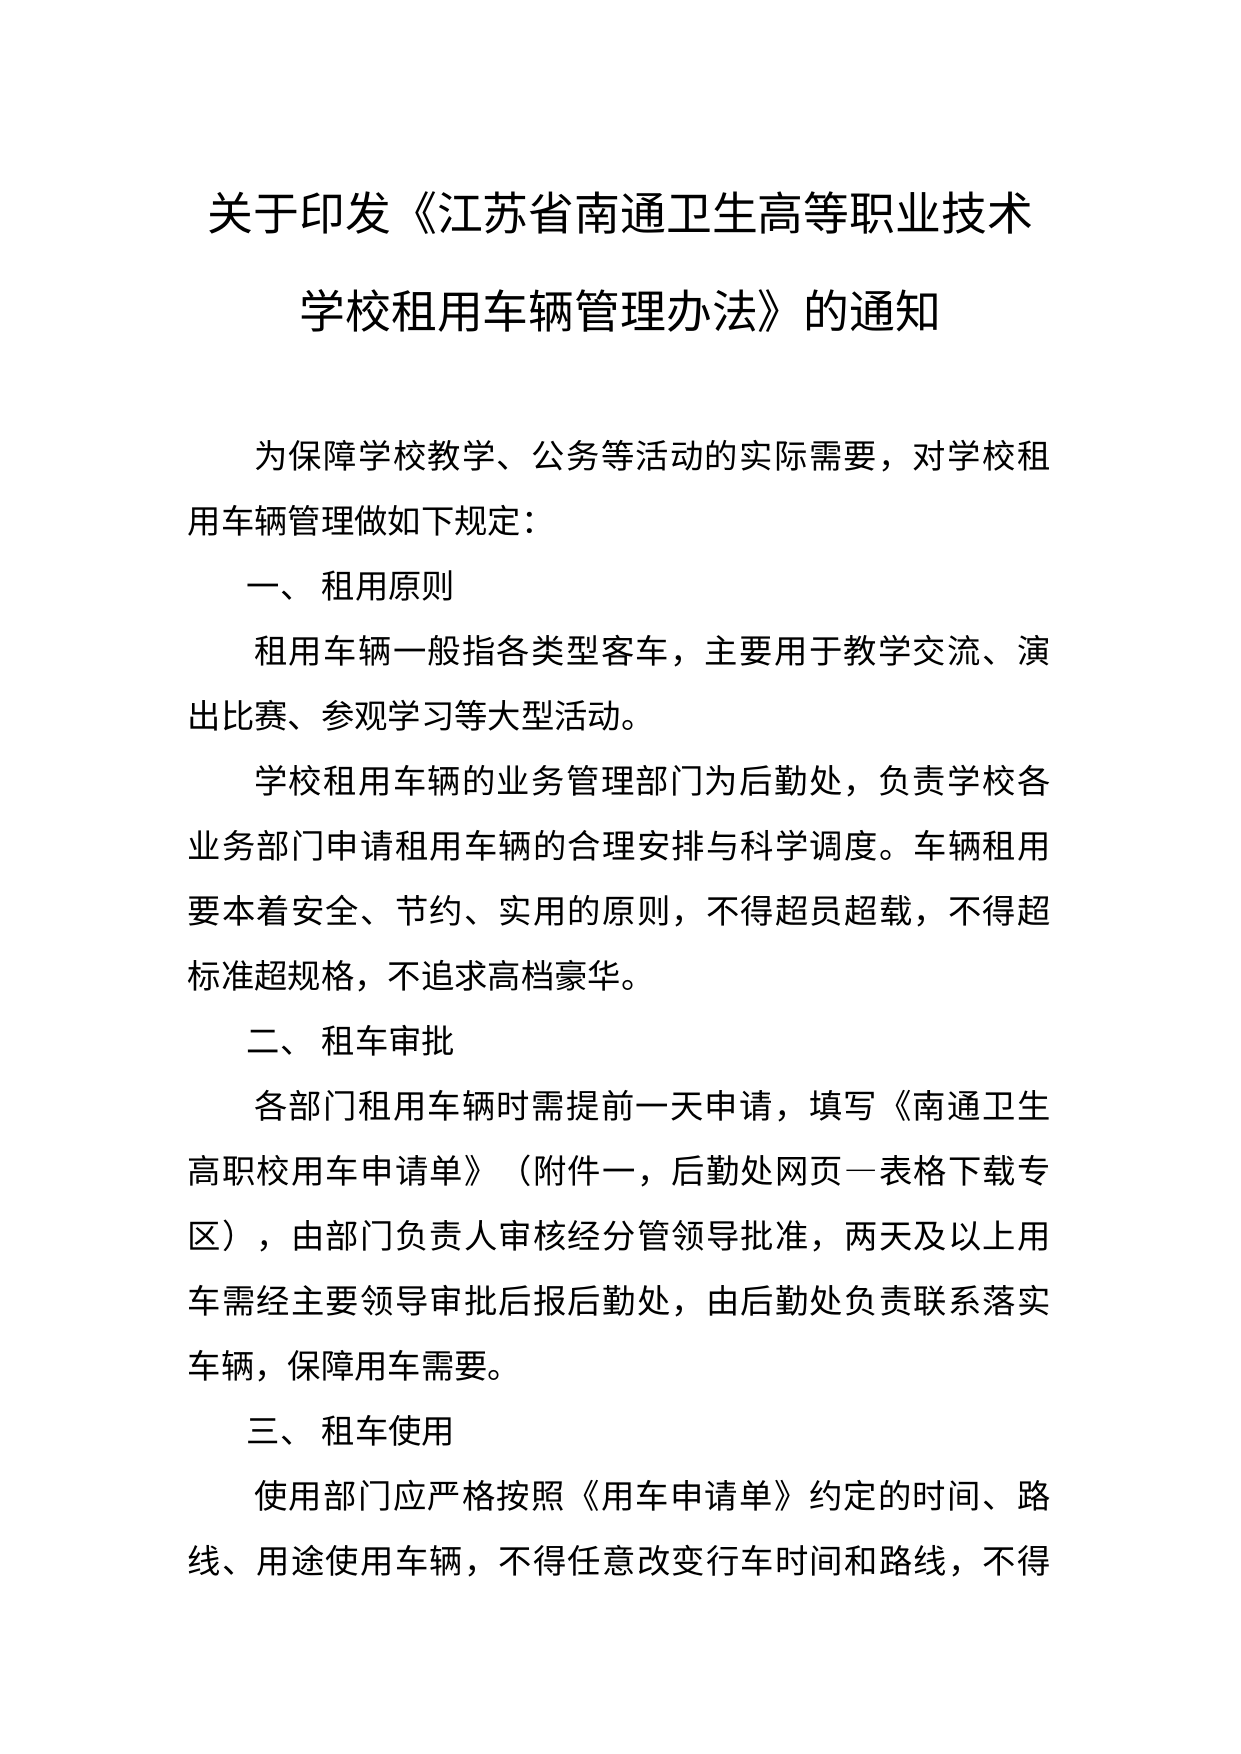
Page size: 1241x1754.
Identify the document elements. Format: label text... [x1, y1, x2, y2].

list 租车使用 [247, 1397, 1053, 1462]
text 关于印发《江苏省南通卫生高等职业技术学校租用车辆管理办法》的通知 [187, 162, 1053, 357]
text 各部门租用车辆时需提前一天申请，填写《南通卫生高职校用车申请单》（附件一，后勤处网页—表格下载专区），由部门负责人审核经分管领导批准，两天及以上用车需经主要领导审批后报后勤处，由后勤处负责联系落实车辆，保障用车需要。 [187, 1072, 1053, 1397]
text 租用车辆一般指各类型客车，主要用于教学交流、演出比赛、参观学习等大型活动。 [187, 617, 1053, 747]
list 租用原则 [247, 552, 1053, 617]
text 学校租用车辆的业务管理部门为后勤处，负责学校各业务部门申请租用车辆的合理安排与科学调度。车辆租用要本着安全、节约、实用的原则，不得超员超载，不得超标准超规格，不追求高档豪华。 [187, 747, 1053, 1007]
list 租车审批 [247, 1007, 1053, 1072]
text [187, 1462, 1053, 1592]
text 为保障学校教学、公务等活动的实际需要，对学校租用车辆管理做如下规定： [187, 422, 1053, 552]
